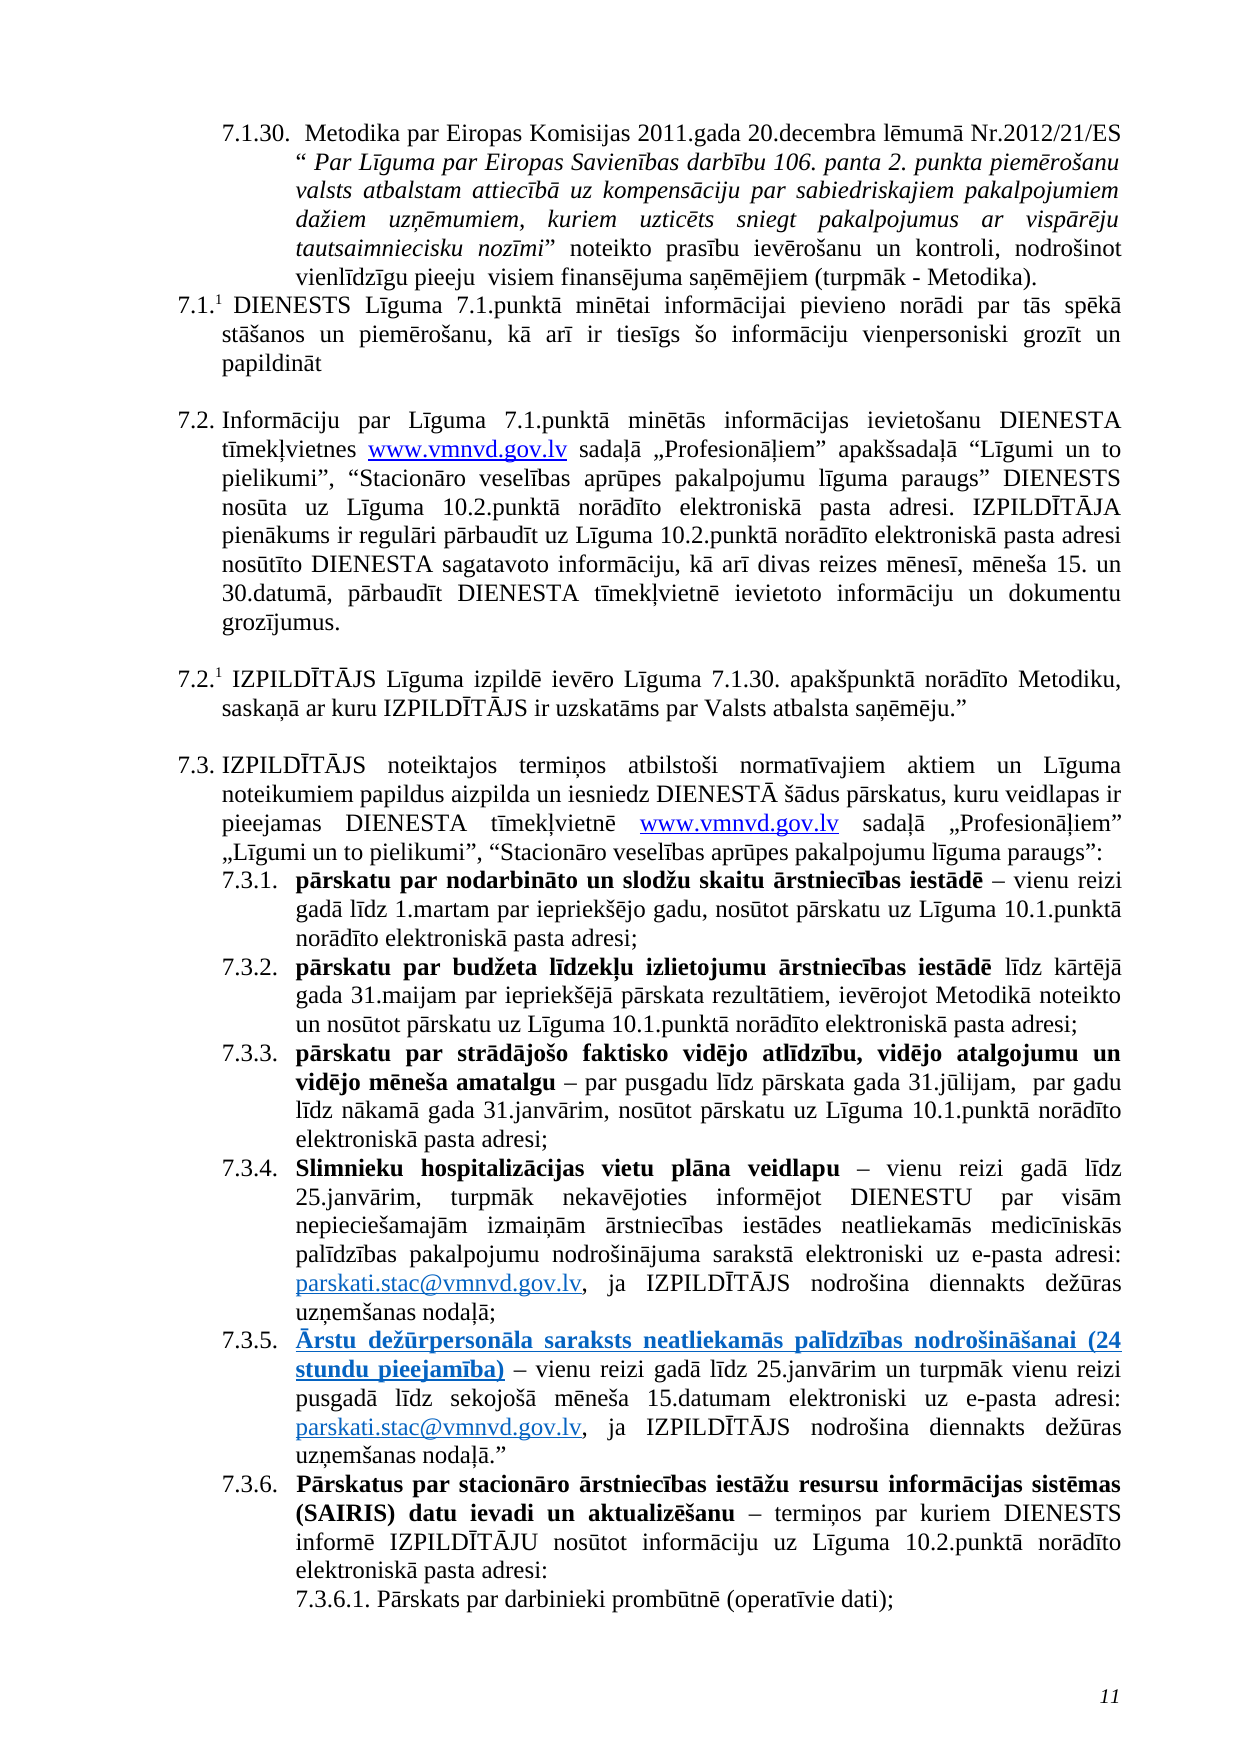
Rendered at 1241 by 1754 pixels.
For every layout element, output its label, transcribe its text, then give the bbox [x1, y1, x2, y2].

text 7.3.6.1. Pārskats par darbinieki prombūtnē (operatīvie dati); [295, 1584, 1122, 1613]
text 7.3.6. Pārskatus par stacionāro ārstniecības iestāžu resursu informācijas sistēmas (SAIRIS) datu ievadi un aktualizēšanu – termiņos par kuriem DIENESTS informē IZPILDĪTĀJU nosūtot informāciju uz Līguma 10.2.punktā norādīto elektroniskā pasta adresi: [222, 1469, 1122, 1584]
text 7.3.1. pārskatu par nodarbināto un slodžu skaitu ārstniecības iestādē – vienu reizi gadā līdz 1.martam par iepriekšējo gadu, nosūtot pārskatu uz Līguma 10.1.punktā norādīto elektroniskā pasta adresi; [222, 866, 1122, 952]
text 7.3. IZPILDĪTĀJS noteiktajos termiņos atbilstoši normatīvajiem aktiem un Līguma noteikumiem papildus aizpilda un iesniedz DIENESTĀ šādus pārskatus, kuru veidlapas ir pieejamas DIENESTA tīmekļvietnē www.vmnvd.gov.lv sadaļā „Profesionāļiem” „Līgumi un to pielikumi”, “Stacionāro veselības aprūpes pakalpojumu līguma paraugs”: [177, 751, 1122, 866]
text 7.3.5. Ārstu dežūrpersonāla saraksts neatliekamās palīdzības nodrošināšanai (24 stundu pieejamība) – vienu reizi gadā līdz 25.janvārim un turpmāk vienu reizi pusgadā līdz sekojošā mēneša 15.datumam elektroniski uz e-pasta adresi: parskati.stac@vmnvd.gov.lv, ja IZPILDĪTĀJS nodrošina diennakts dežūras uzņemšanas nodaļā.” [222, 1326, 1122, 1469]
text 7.2. Informāciju par Līguma 7.1.punktā minētās informācijas ievietošanu DIENESTA tīmekļvietnes www.vmnvd.gov.lv sadaļā „Profesionāļiem” apakšsadaļā “Līgumi un to pielikumi”, “Stacionāro veselības aprūpes pakalpojumu līguma paraugs” DIENESTS nosūta uz Līguma 10.2.punktā norādīto elektroniskā pasta adresi. IZPILDĪTĀJA pienākums ir regulāri pārbaudīt uz Līguma 10.2.punktā norādīto elektroniskā pasta adresi nosūtīto DIENESTA sagatavoto informāciju, kā arī divas reizes mēnesī, mēneša 15. un 30.datumā, pārbaudīt DIENESTA tīmekļvietnē ievietoto informāciju un dokumentu grozījumus. [177, 406, 1122, 636]
text 7.3.2. pārskatu par budžeta līdzekļu izlietojumu ārstniecības iestādē līdz kārtējā gada 31.maijam par iepriekšējā pārskata rezultātiem, ievērojot Metodikā noteikto un nosūtot pārskatu uz Līguma 10.1.punktā norādīto elektroniskā pasta adresi; [222, 952, 1122, 1038]
text 7.3.3. pārskatu par strādājošo faktisko vidējo atlīdzību, vidējo atalgojumu un vidējo mēneša amatalgu – par pusgadu līdz pārskata gada 31.jūlijam, par gadu līdz nākamā gada 31.janvārim, nosūtot pārskatu uz Līguma 10.1.punktā norādīto elektroniskā pasta adresi; [222, 1038, 1122, 1153]
text 7.3.4. Slimnieku hospitalizācijas vietu plāna veidlapu – vienu reizi gadā līdz 25.janvārim, turpmāk nekavējoties informējot DIENESTU par visām nepieciešamajām izmaiņām ārstniecības iestādes neatliekamās medicīniskās palīdzības pakalpojumu nodrošinājuma sarakstā elektroniski uz e-pasta adresi: parskati.stac@vmnvd.gov.lv, ja IZPILDĪTĀJS nodrošina diennakts dežūras uzņemšanas nodaļā; [222, 1153, 1122, 1326]
text 7.1.1 DIENESTS Līguma 7.1.punktā minētai informācijai pievieno norādi par tās spēkā stāšanos un piemērošanu, kā arī ir tiesīgs šo informāciju vienpersoniski grozīt un papildināt [177, 291, 1122, 377]
text 7.1.30. Metodika par Eiropas Komisijas 2011.gada 20.decembra lēmumā Nr.2012/21/ES “ Par Līguma par Eiropas Savienības darbību 106. panta 2. punkta piemērošanu valsts atbalstam attiecībā uz kompensāciju par sabiedriskajiem pakalpojumiem dažiem uzņēmumiem, kuriem uzticēts sniegt pakalpojumus ar vispārēju tautsaimniecisku nozīmi” noteikto prasību ievērošanu un kontroli, nodrošinot vienlīdzīgu pieeju visiem finansējuma saņēmējiem (turpmāk - Metodika). [222, 118, 1122, 291]
text 7.2.1 IZPILDĪTĀJS Līguma izpildē ievēro Līguma 7.1.30. apakšpunktā norādīto Metodiku, saskaņā ar kuru IZPILDĪTĀJS ir uzskatāms par Valsts atbalsta saņēmēju.” [177, 664, 1122, 722]
